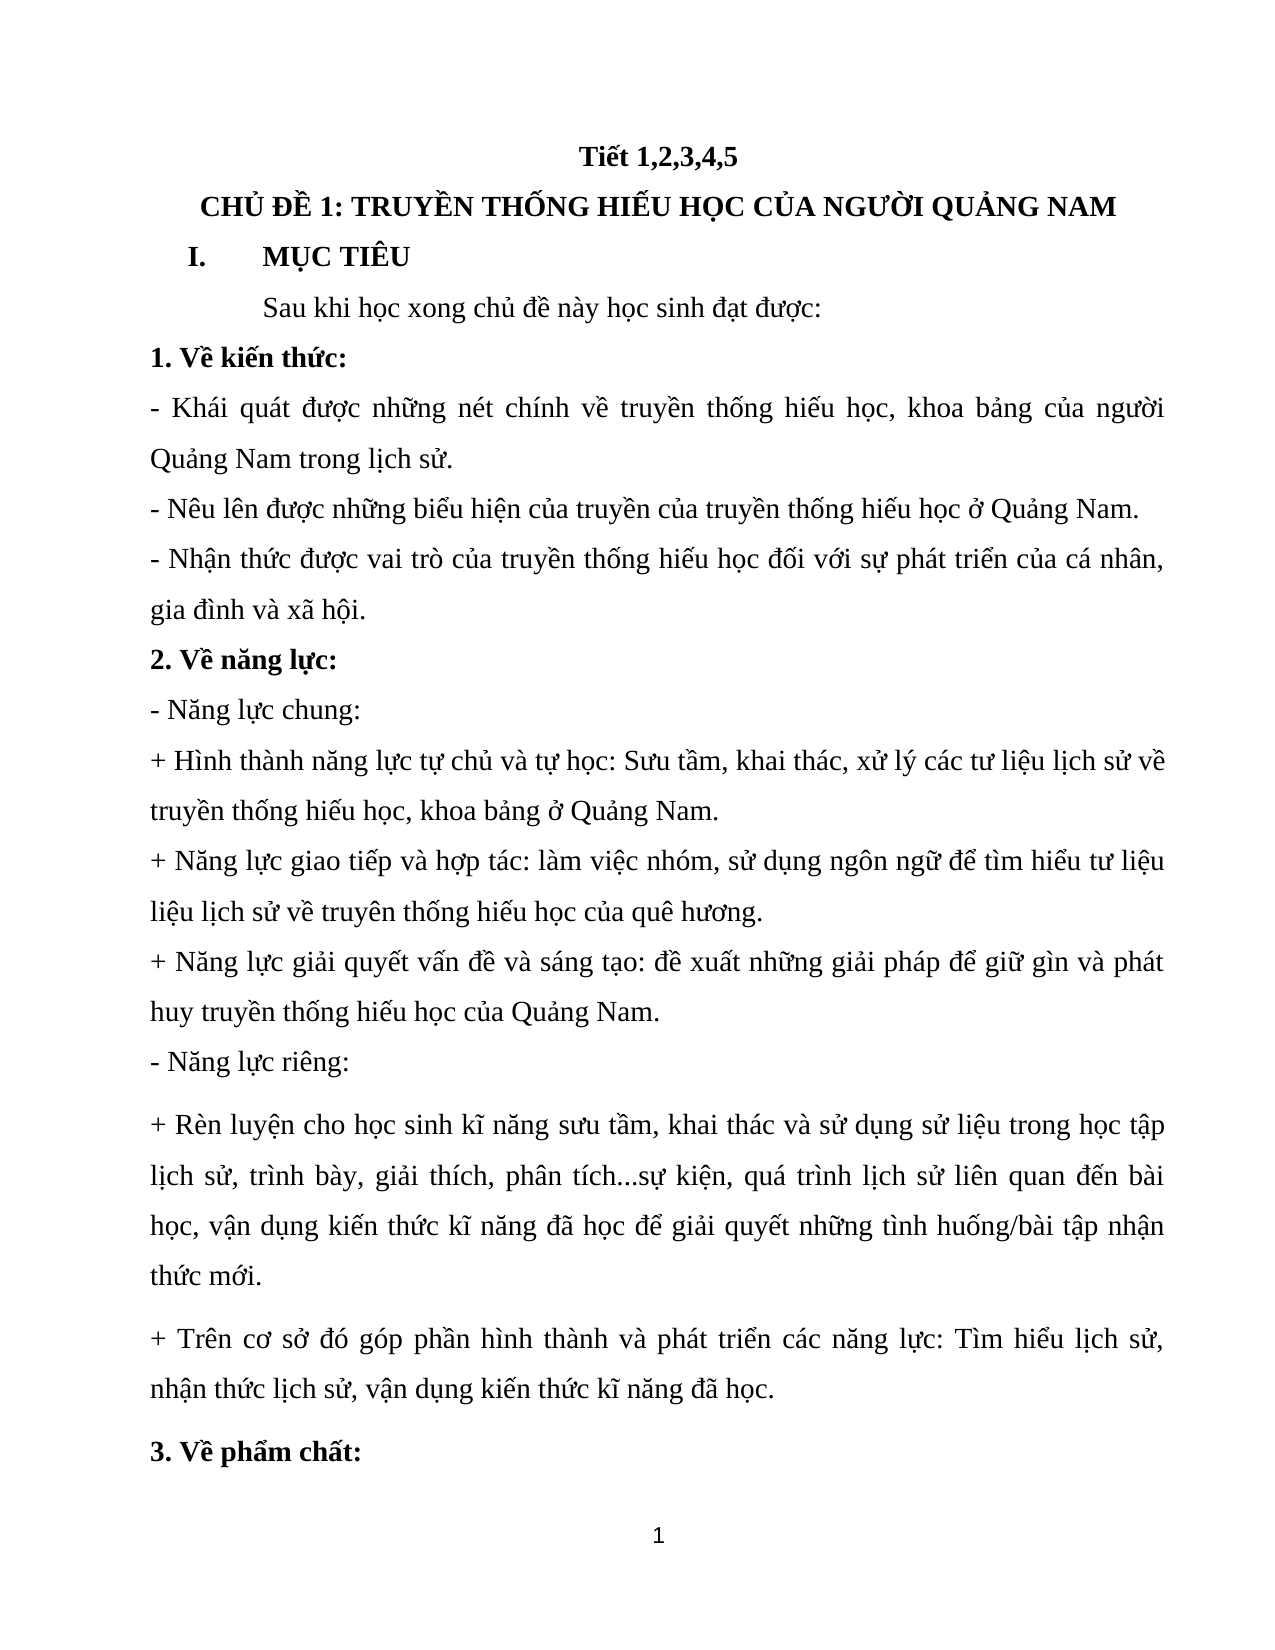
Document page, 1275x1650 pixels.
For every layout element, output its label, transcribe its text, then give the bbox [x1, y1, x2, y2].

text 2. Về năng lực: [150, 642, 1167, 676]
text + Năng lực giải quyết vấn đề và sáng tạo: đề xuất những giải pháp để giữ gìn và phát huy truyền thống hiếu học của Quảng Nam. [150, 944, 1167, 1028]
text Tiết 1,2,3,4,5 [150, 139, 1167, 172]
text CHỦ ĐỀ 1: TRUYỀN THỐNG HIẾU HỌC CỦA NGƯỜI QUẢNG NAM [150, 189, 1167, 223]
text - Năng lực riêng: [150, 1044, 1167, 1078]
text + Hình thành năng lực tự chủ và tự học: Sưu tầm, khai thác, xử lý các tư liệu lịch sử về truyền thống hiếu học, khoa bảng ở Quảng Nam. [150, 743, 1167, 827]
text - Nhận thức được vai trò của truyền thống hiếu học đối với sự phát triển của cá nhân, gia đình và xã hội. [150, 541, 1167, 625]
text 3. Về phẩm chất: [150, 1434, 1167, 1468]
text - Khái quát được những nét chính về truyền thống hiếu học, khoa bảng của người Quảng Nam trong lịch sử. [150, 391, 1167, 474]
list MỤC TIÊU [187, 239, 1167, 273]
text + Trên cơ sở đó góp phần hình thành và phát triển các năng lực: Tìm hiểu lịch sử, nhận thức lịch sử, vận dụng kiến thức kĩ năng đã học. [150, 1321, 1167, 1405]
list Sau khi học xong chủ đề này học sinh đạt được: [262, 290, 1167, 323]
text + Năng lực giao tiếp và hợp tác: làm việc nhóm, sử dụng ngôn ngữ để tìm hiểu tư liệu liệu lịch sử về truyên thống hiếu học của quê hương. [150, 843, 1167, 927]
text - Nêu lên được những biểu hiện của truyền của truyền thống hiếu học ở Quảng Nam. [150, 491, 1167, 525]
text - Năng lực chung: [150, 692, 1167, 726]
text + Rèn luyện cho học sinh kĩ năng sưu tầm, khai thác và sử dụng sử liệu trong học tập lịch sử, trình bày, giải thích, phân tích...sự kiện, quá trình lịch sử liên quan đến bài học, vận dụng kiến thức kĩ năng đã học để giải quyết những tình huống/bài tập nhận thức mới. [150, 1107, 1167, 1292]
text 1. Về kiến thức: [150, 340, 1167, 374]
